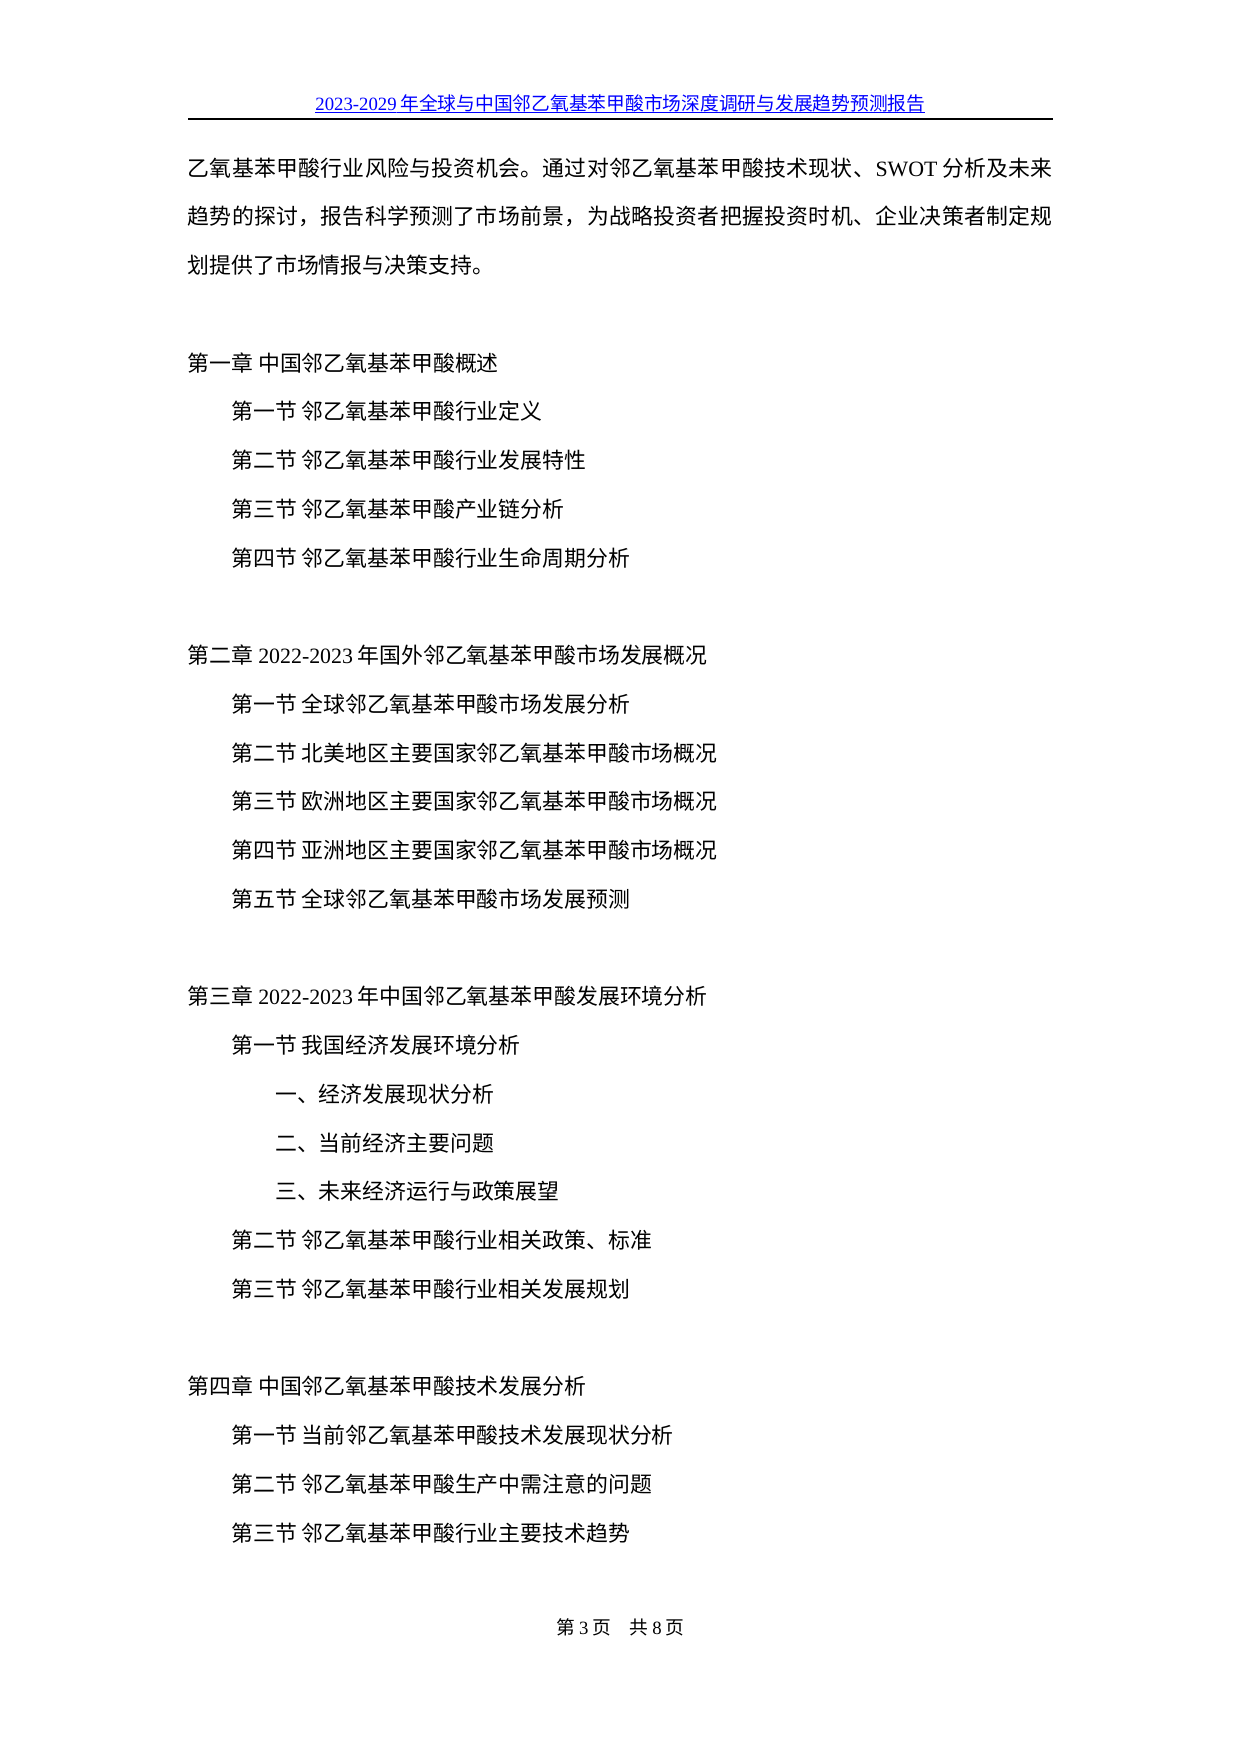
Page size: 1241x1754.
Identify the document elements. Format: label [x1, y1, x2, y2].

text [187, 150, 1053, 1548]
